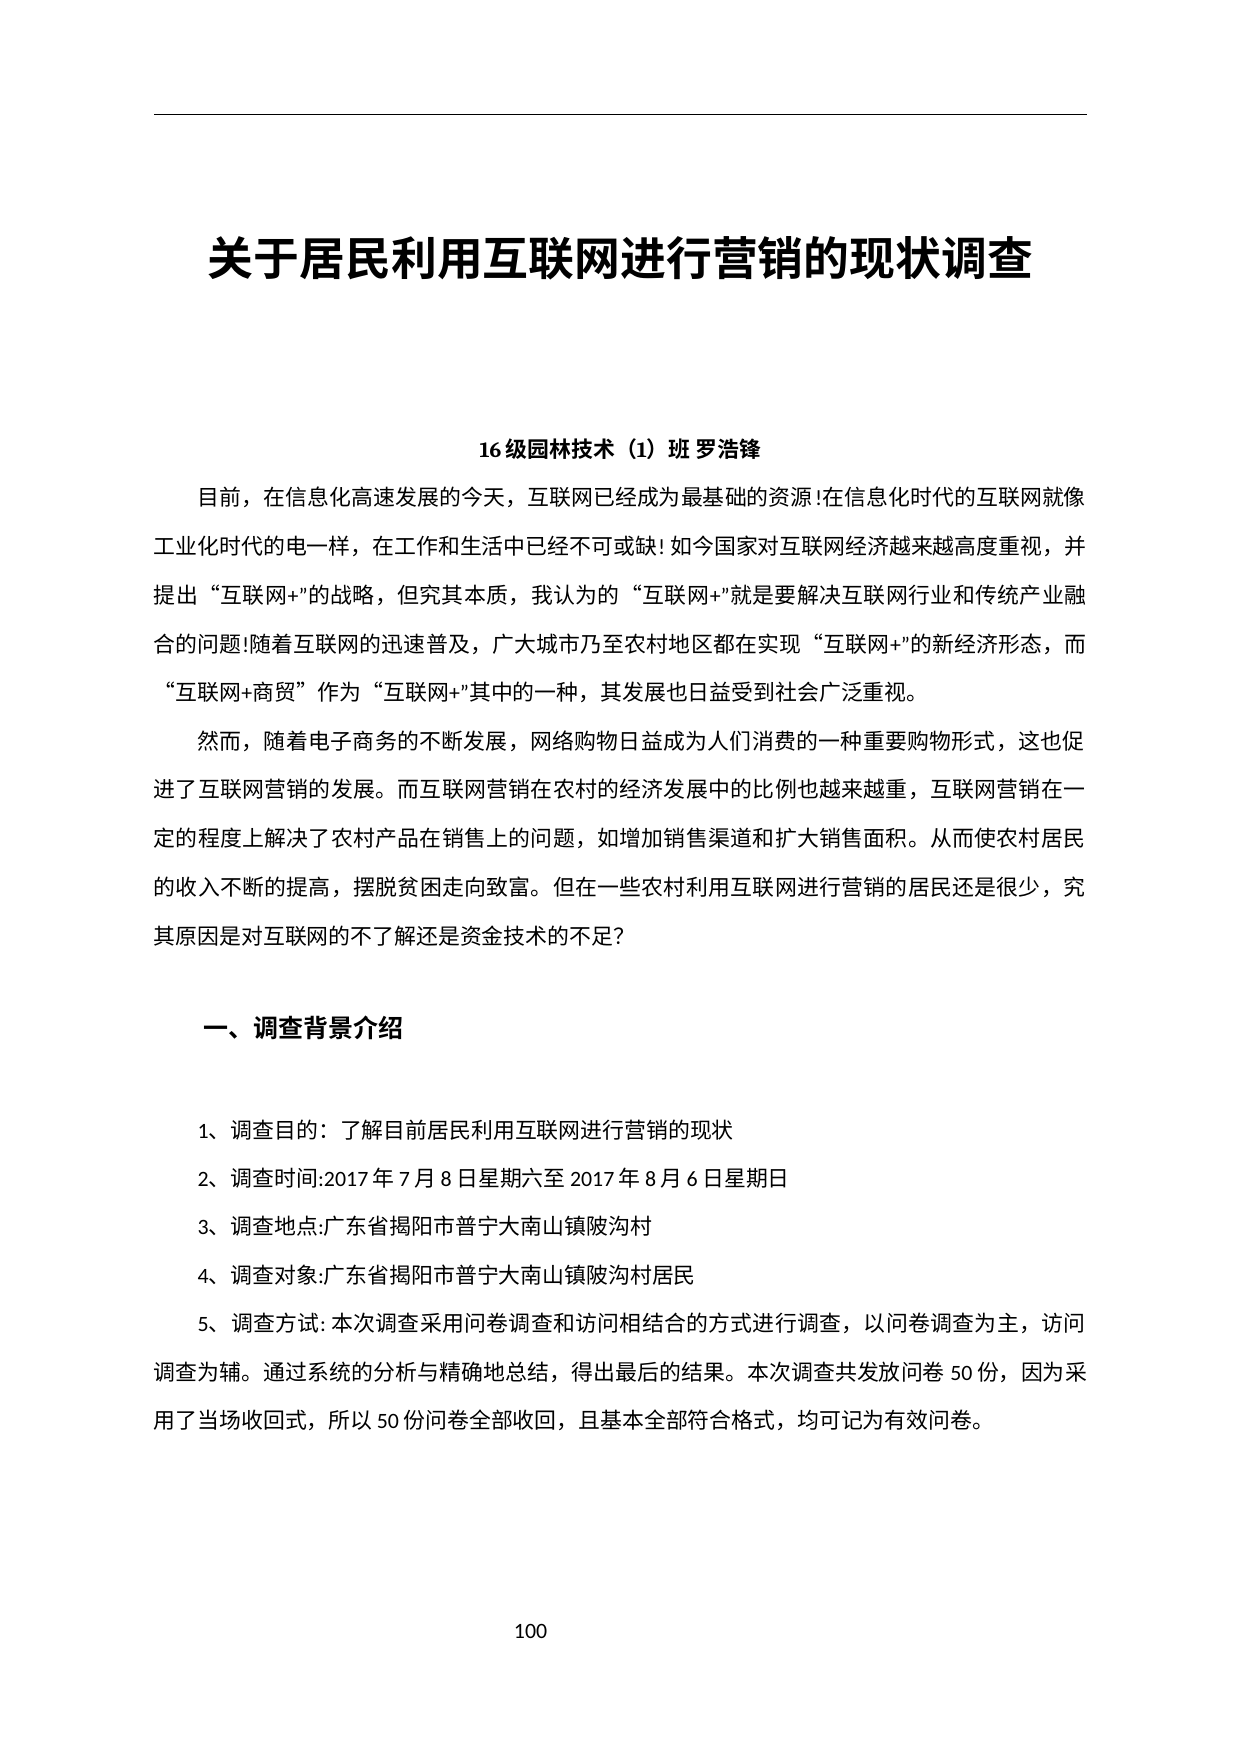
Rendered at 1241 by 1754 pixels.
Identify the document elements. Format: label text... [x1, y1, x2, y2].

text 5、调查方试: 本次调查采用问卷调查和访问相结合的方式进行调查，以问卷调查为主，访问调查为辅。通过系统的分析与精确地总结，得出最后的结果。本次调查共发放问卷50份，因为采用了当场收回式，所以50份问卷全部收回，且基本全部符合格式，均可记为有效问卷。 [153, 1306, 1087, 1436]
subtitle 16级园林技术（1）班 罗浩锋 [153, 432, 1087, 464]
subtitle 关于居民利用互联网进行营销的现状调查 [153, 206, 1087, 304]
text 2、调查时间:2017年7月8日星期六至2017年8月6日星期日 [153, 1161, 1087, 1193]
text 然而，随着电子商务的不断发展，网络购物日益成为人们消费的一种重要购物形式，这也促进了互联网营销的发展。而互联网营销在农村的经济发展中的比例也越来越重，互联网营销在一定的程度上解决了农村产品在销售上的问题，如增加销售渠道和扩大销售面积。从而使农村居民的收入不断的提高，摆脱贫困走向致富。但在一些农村利用互联网进行营销的居民还是很少，究其原因是对互联网的不了解还是资金技术的不足？ [153, 723, 1087, 951]
text 1、调查目的：了解目前居民利用互联网进行营销的现状 [153, 1112, 1087, 1145]
subtitle 一、调查背景介绍 [153, 994, 1087, 1059]
text 4、调查对象:广东省揭阳市普宁大南山镇陂沟村居民 [153, 1257, 1087, 1290]
text 目前，在信息化高速发展的今天，互联网已经成为最基础的资源!在信息化时代的互联网就像工业化时代的电一样，在工作和生活中已经不可或缺! 如今国家对互联网经济越来越高度重视，并提出“互联网+”的战略，但究其本质，我认为的“互联网+”就是要解决互联网行业和传统产业融合的问题!随着互联网的迅速普及，广大城市乃至农村地区都在实现“互联网+”的新经济形态，而“互联网+商贸”作为“互联网+”其中的一种，其发展也日益受到社会广泛重视。 [153, 480, 1087, 707]
text 3、调查地点:广东省揭阳市普宁大南山镇陂沟村 [153, 1209, 1087, 1241]
